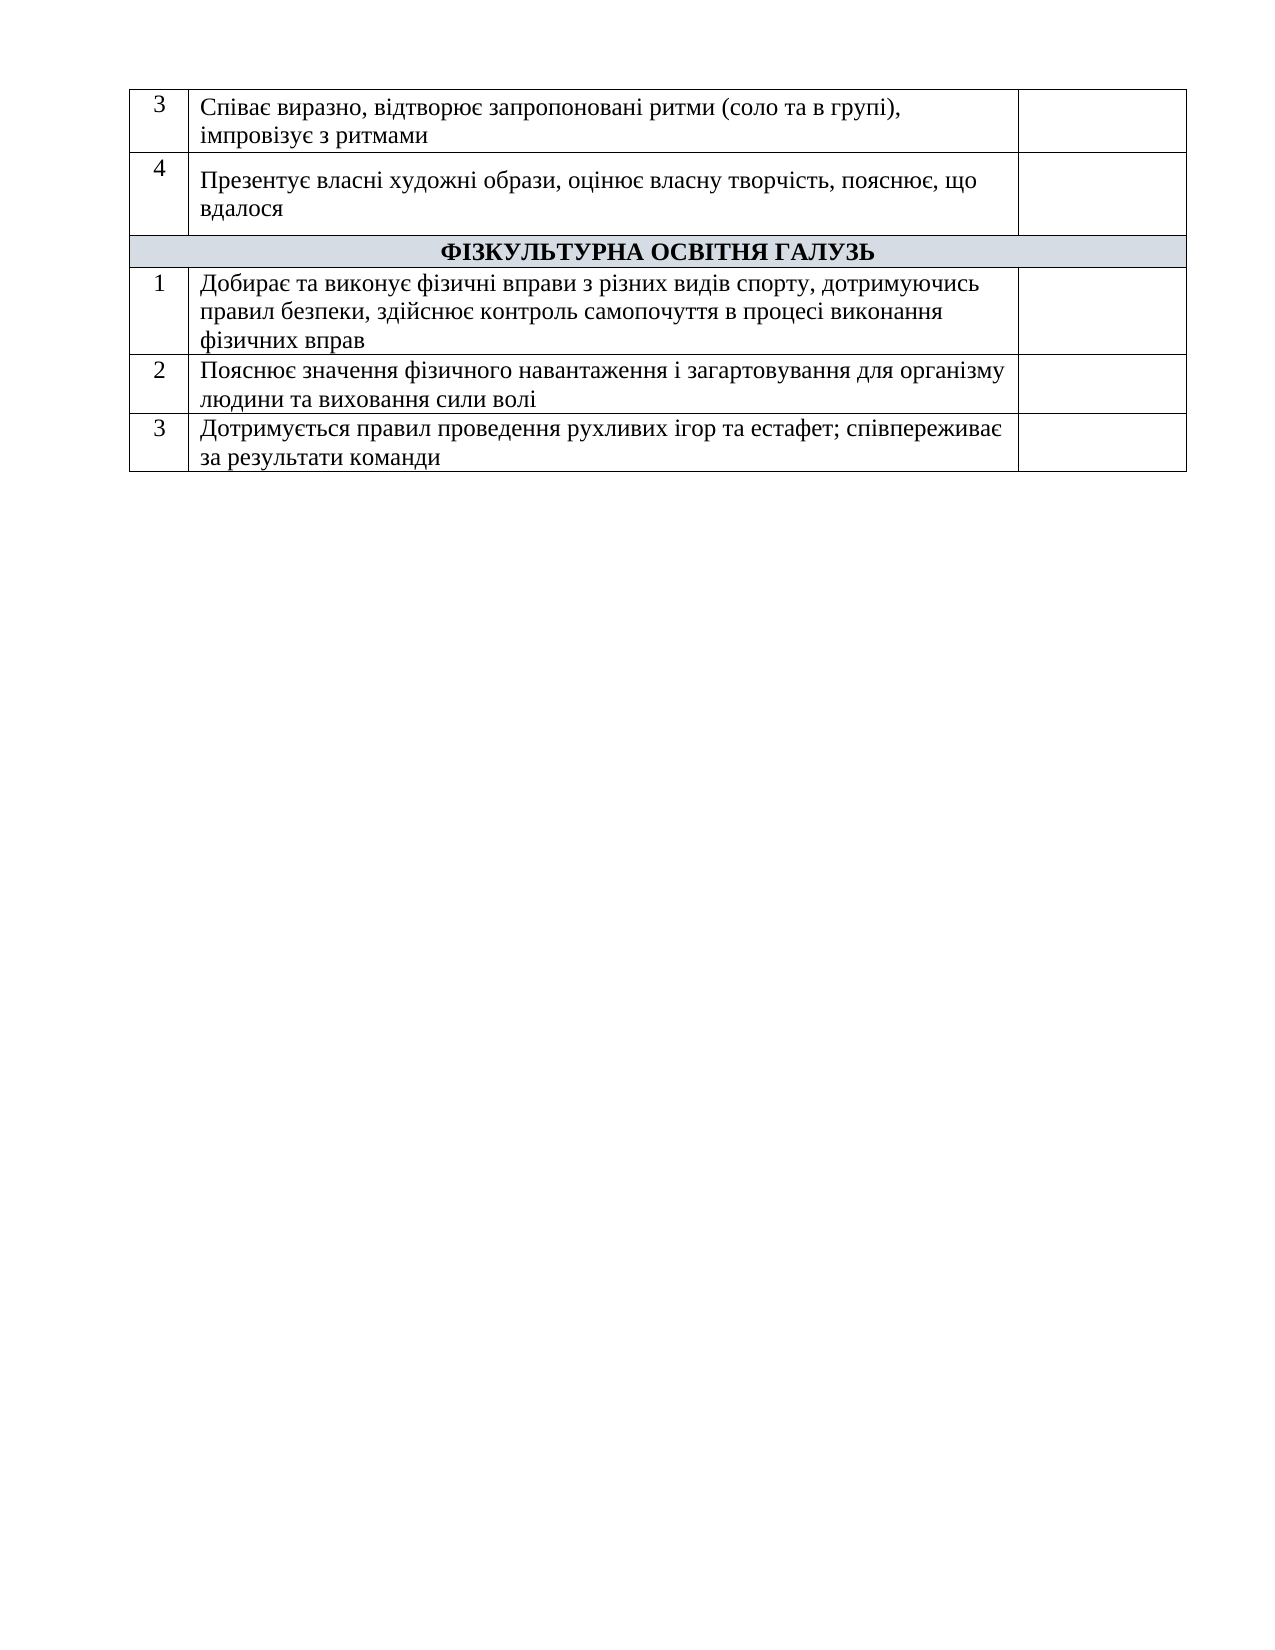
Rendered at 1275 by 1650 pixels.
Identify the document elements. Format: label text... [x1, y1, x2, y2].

table_cell Дотримується правил проведення рухливих ігор та естафет; співпереживає за результати команди [189, 414, 1018, 471]
table_cell 2 [130, 355, 188, 412]
table_cell Співає виразно, відтворює запропоновані ритми (соло та в групі), імпровізує з ритмами [189, 90, 1018, 152]
table_cell Пояснює значення фізичного навантаження і загартовування для організму людини та виховання сили волі [189, 355, 1018, 412]
table_cell ФІЗКУЛЬТУРНА ОСВІТНЯ ГАЛУЗЬ [130, 236, 1186, 267]
table_cell 3 [130, 414, 188, 471]
table_cell 4 [130, 153, 188, 234]
table_cell [1019, 414, 1186, 471]
table_cell Добирає та виконує фізичні вправи з різних видів спорту, дотримуючись правил безпеки, здійснює контроль самопочуття в процесі виконання фізичних вправ [189, 268, 1018, 354]
table_cell [1019, 153, 1186, 234]
table_cell [1019, 90, 1186, 152]
table_cell 3 [130, 90, 188, 152]
table_cell 1 [130, 268, 188, 354]
table_cell [1019, 268, 1186, 354]
table_cell [1019, 355, 1186, 412]
table_cell Презентує власні художні образи, оцінює власну творчість, пояснює, що вдалося [189, 153, 1018, 234]
